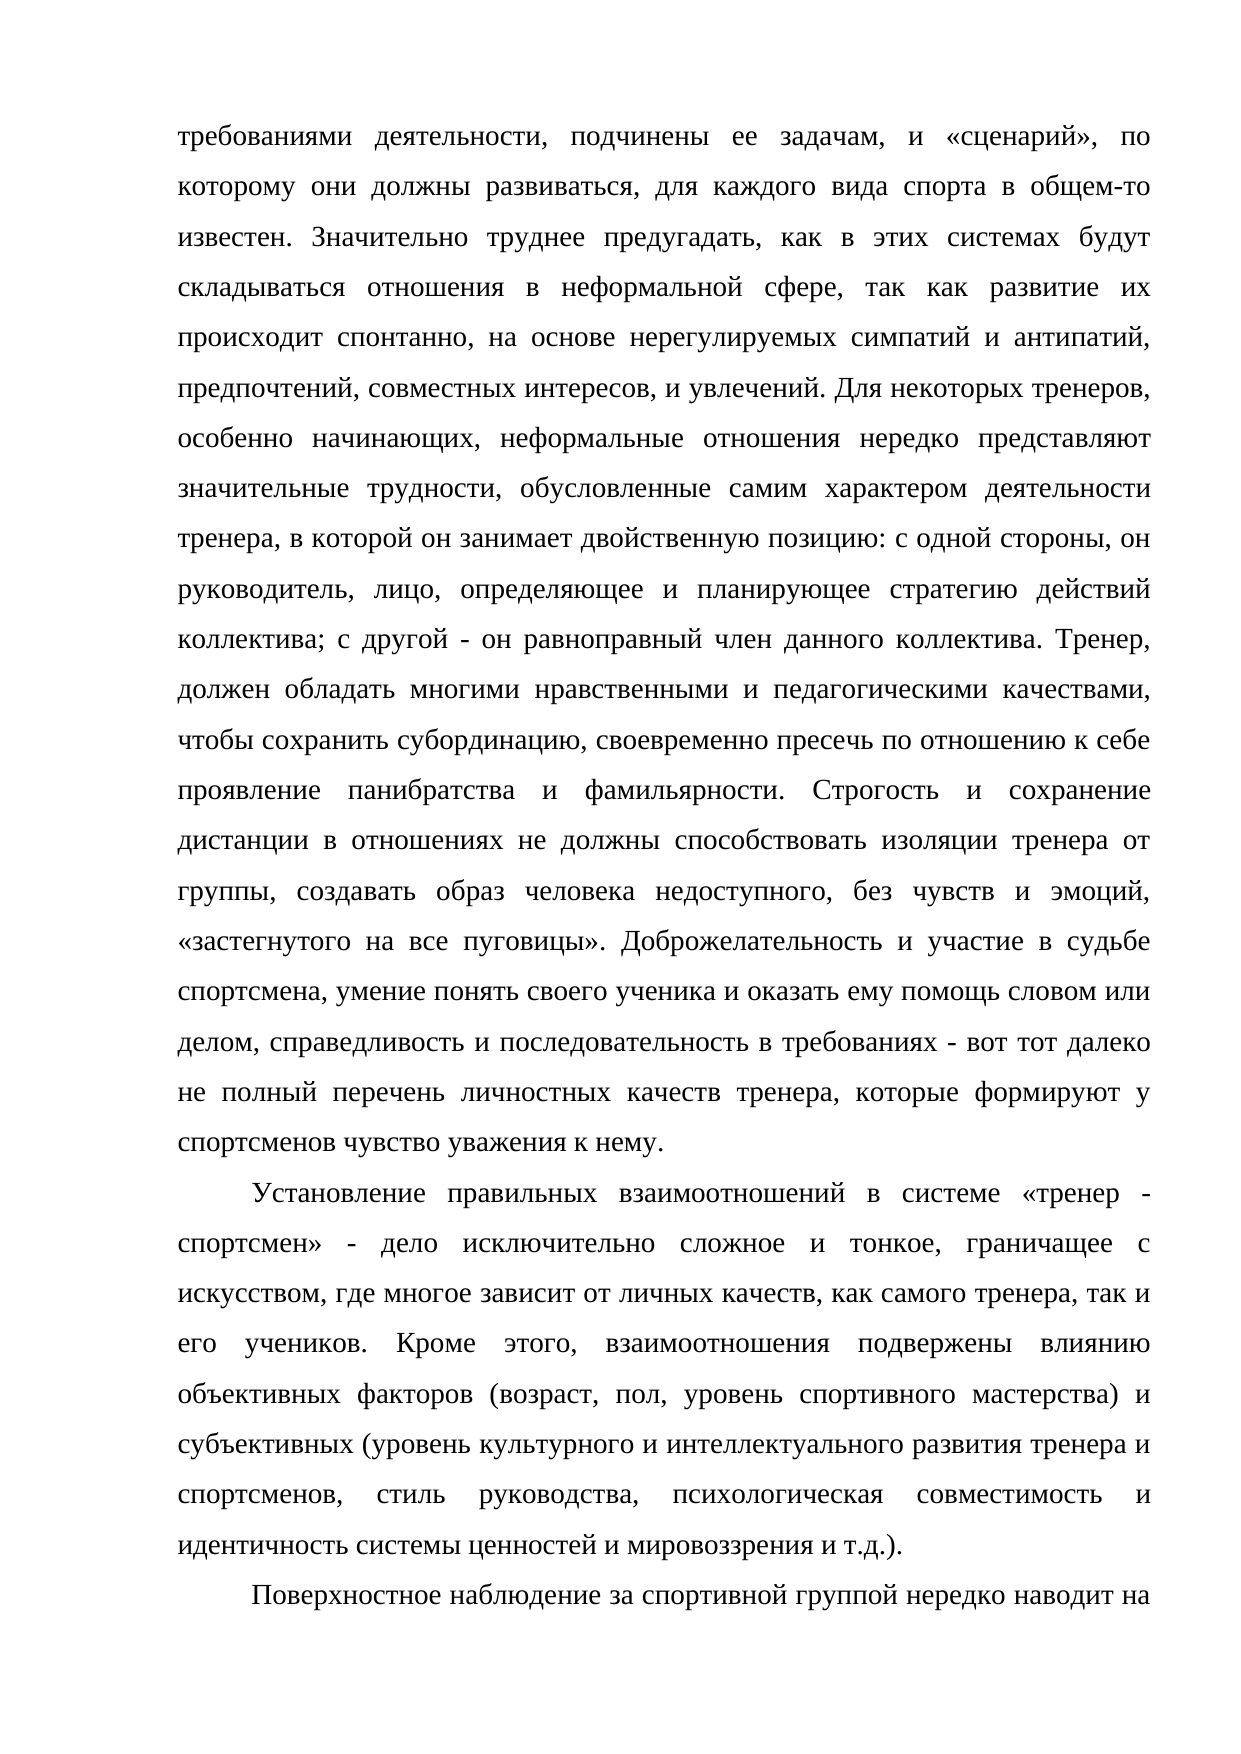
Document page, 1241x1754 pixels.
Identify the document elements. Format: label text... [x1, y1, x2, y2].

text Установление правильных взаимоотношений в системе «тренер - спортсмен» - дело исключительно сложное и тонкое, граничащее с искусством, где многое зависит от личных качеств, как самого тренера, так и его учеников. Кроме этого, взаимоотношения подвержены влиянию объективных факторов (возраст, пол, уровень спортивного мастерства) и субъективных (уровень культурного и интеллектуального развития тренера и спортсменов, стиль руководства, психологическая совместимость и идентичность системы ценностей и мировоззрения и т.д.). [177, 1175, 1152, 1560]
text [177, 118, 1152, 1158]
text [177, 1577, 1152, 1611]
